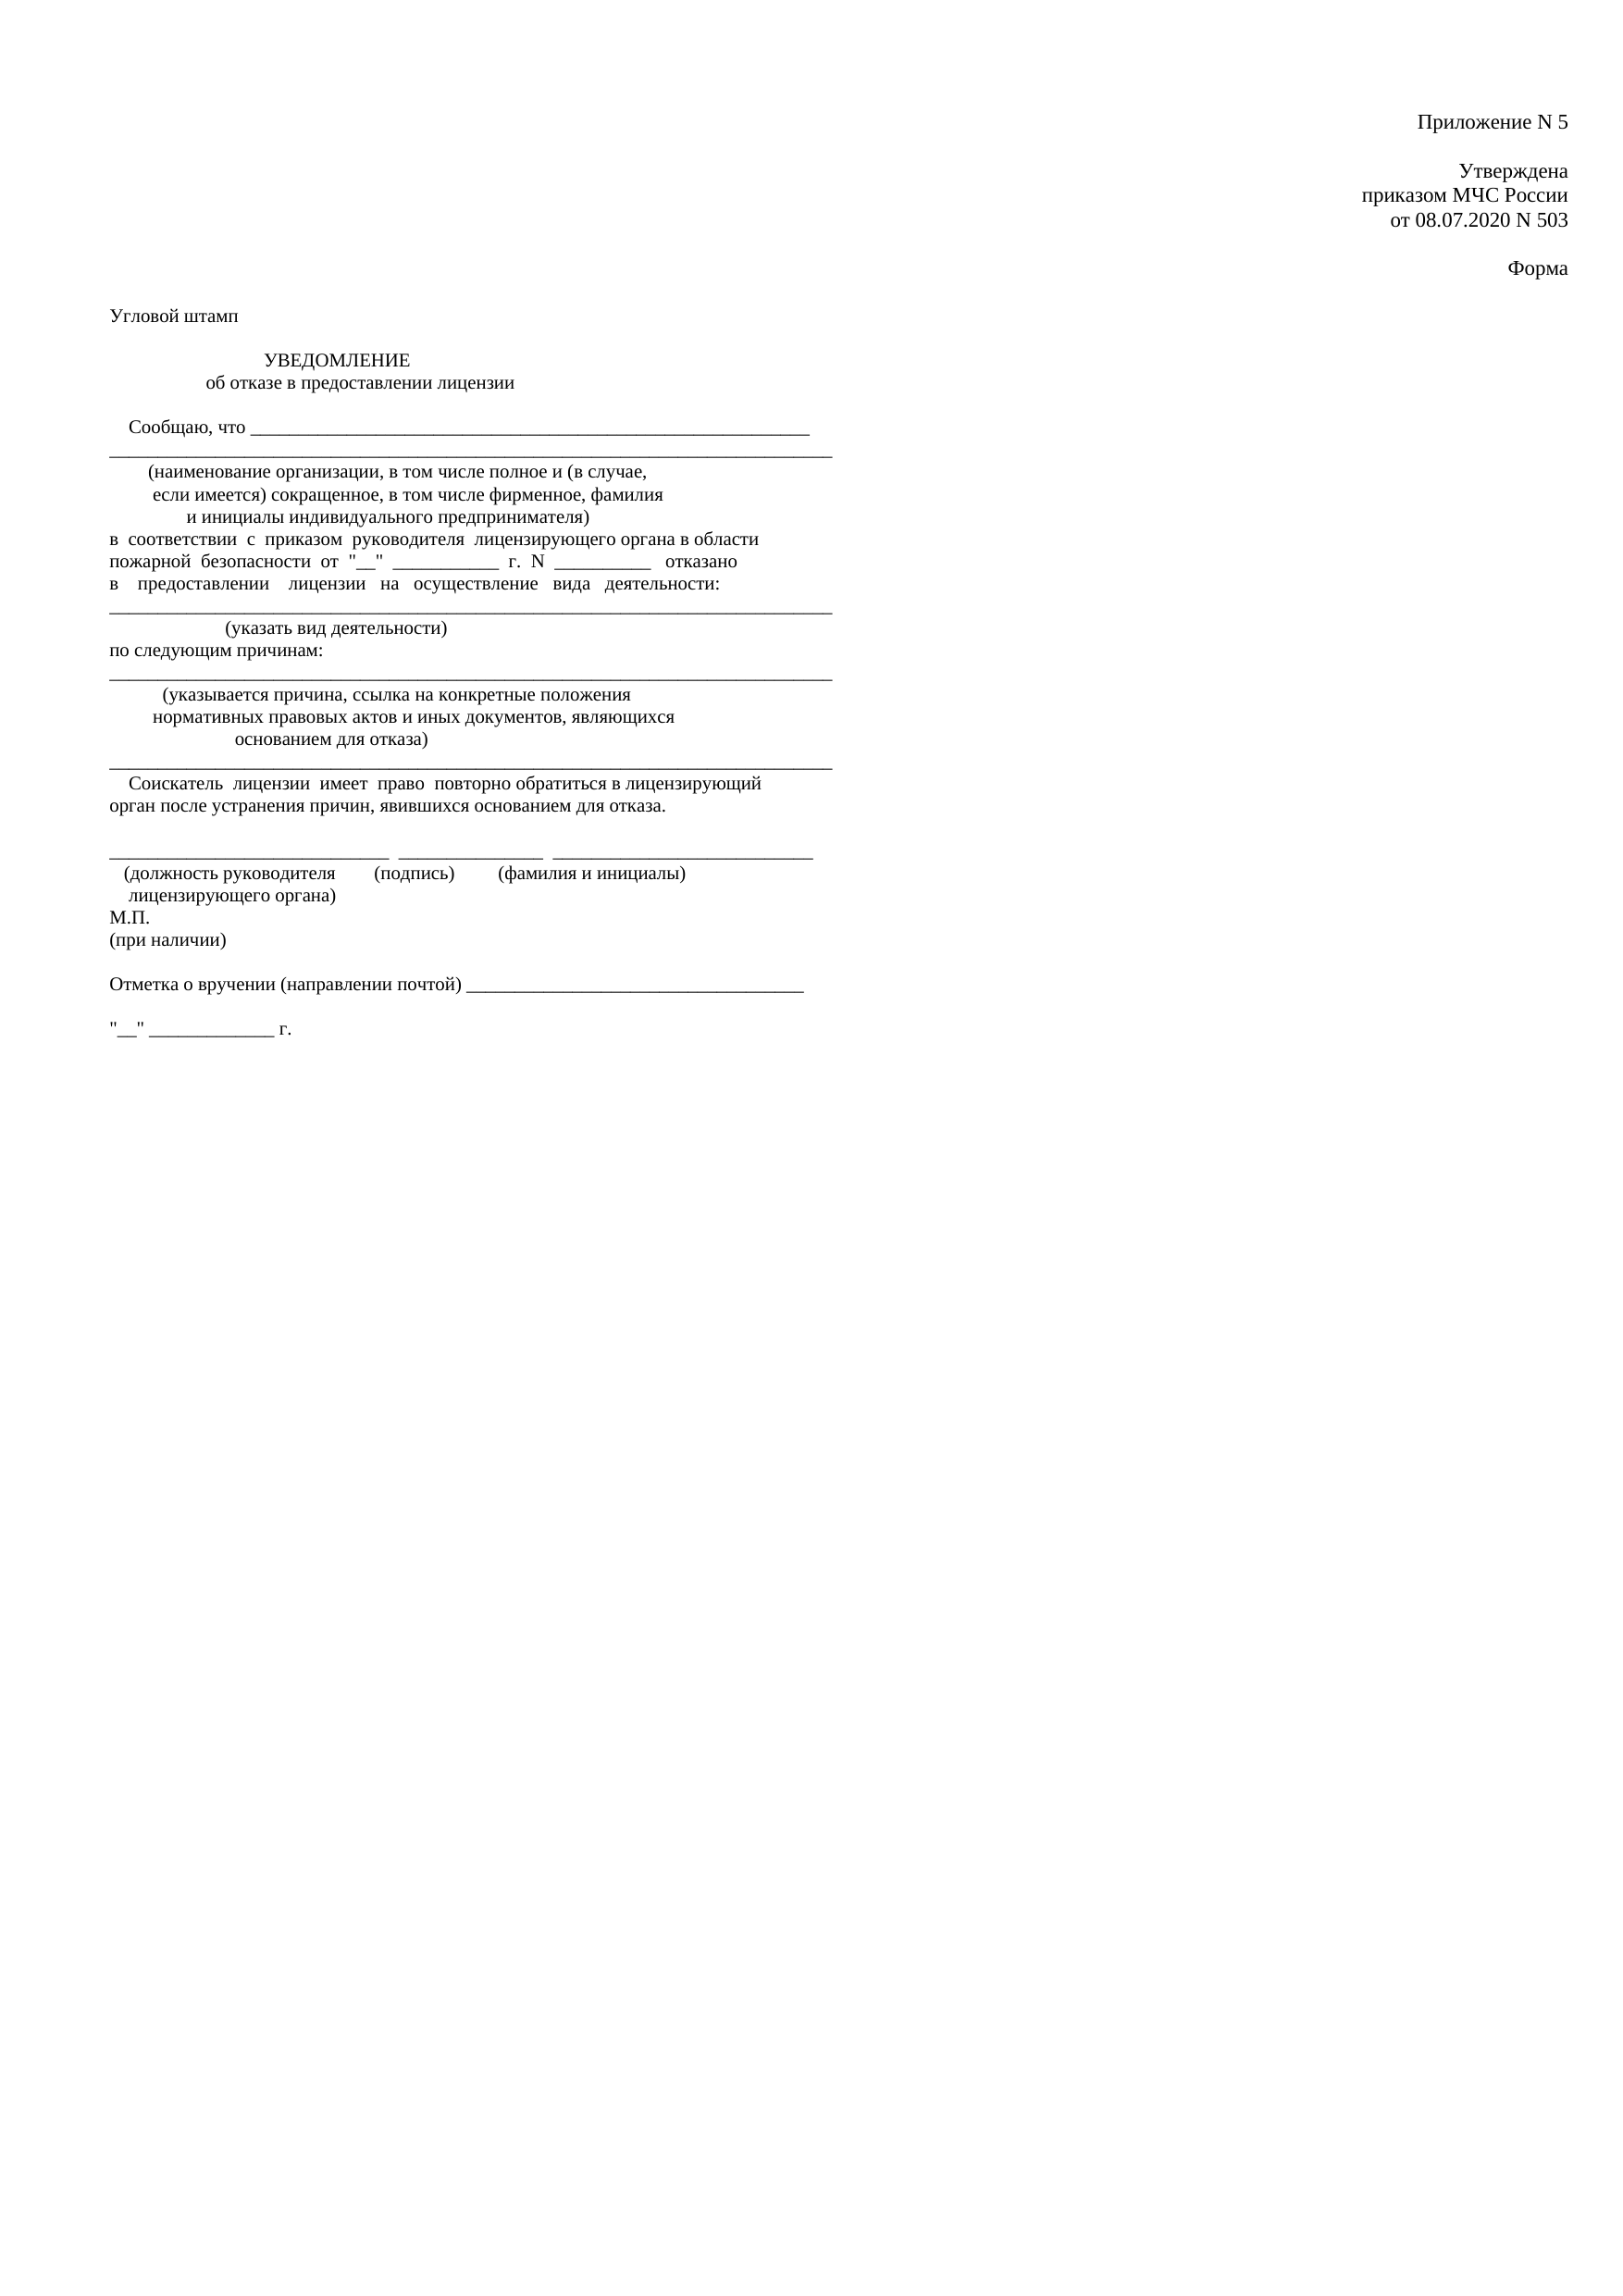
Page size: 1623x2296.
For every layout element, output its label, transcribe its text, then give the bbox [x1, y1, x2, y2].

text ___________________________________________________________________________ [109, 438, 1568, 460]
text лицензирующего органа) [109, 883, 1568, 906]
text Сообщаю, что __________________________________________________________ [109, 416, 1568, 438]
text орган после устранения причин, явившихся основанием для отказа. [109, 794, 1568, 816]
text (указать вид деятельности) [109, 616, 1568, 639]
text УВЕДОМЛЕНИЕ [109, 349, 1568, 371]
text ___________________________________________________________________________ [109, 594, 1568, 616]
text от 08.07.2020 N 503 [109, 206, 1568, 231]
text (должность руководителя (подпись) (фамилия и инициалы) [109, 862, 1568, 883]
text Соискатель лицензии имеет право повторно обратиться в лицензирующий [109, 772, 1568, 794]
text (наименование организации, в том числе полное и (в случае, [109, 460, 1568, 482]
text в предоставлении лицензии на осуществление вида деятельности: [109, 572, 1568, 594]
text _____________________________ _______________ ___________________________ [109, 838, 1568, 862]
text М.П. [109, 906, 1568, 928]
text пожарной безопасности от "__" ___________ г. N __________ отказано [109, 550, 1568, 572]
text Приложение N 5 [109, 109, 1568, 133]
text "__" _____________ г. [109, 1017, 1568, 1039]
text нормативных правовых актов и иных документов, являющихся [109, 705, 1568, 727]
text и инициалы индивидуального предпринимателя) [109, 505, 1568, 527]
text Форма [109, 255, 1568, 280]
text ___________________________________________________________________________ [109, 750, 1568, 772]
text Утверждена [109, 158, 1568, 182]
text если имеется) сокращенное, в том числе фирменное, фамилия [109, 482, 1568, 505]
text Угловой штамп [109, 304, 1568, 327]
text в соответствии с приказом руководителя лицензирующего органа в области [109, 527, 1568, 550]
text (указывается причина, ссылка на конкретные положения [109, 683, 1568, 705]
text Отметка о вручении (направлении почтой) ___________________________________ [109, 973, 1568, 995]
text приказом МЧС России [109, 182, 1568, 206]
text основанием для отказа) [109, 727, 1568, 750]
text (при наличии) [109, 928, 1568, 950]
text ___________________________________________________________________________ [109, 661, 1568, 683]
text об отказе в предоставлении лицензии [109, 371, 1568, 393]
text по следующим причинам: [109, 639, 1568, 661]
